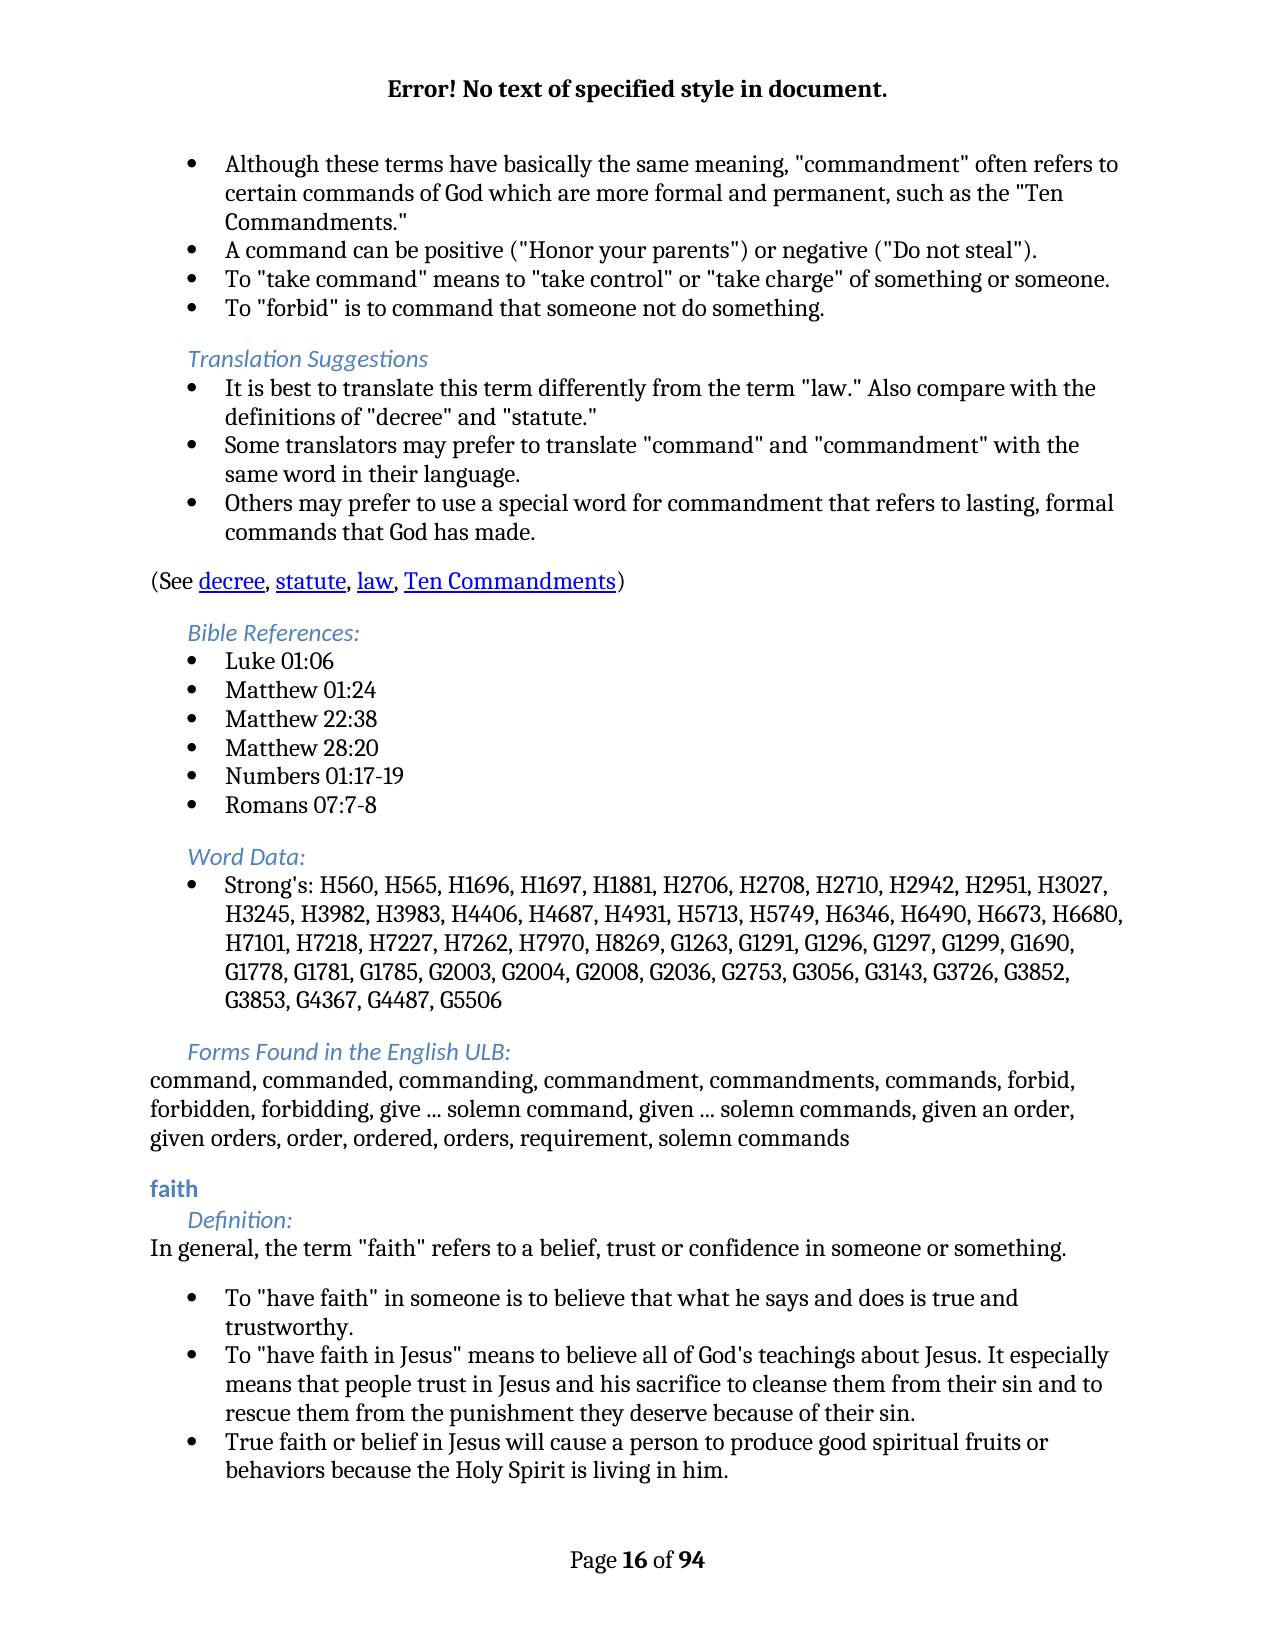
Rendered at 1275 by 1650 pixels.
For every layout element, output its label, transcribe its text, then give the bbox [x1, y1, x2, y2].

list To "take command" means to "take control" or "take charge" of something or someone. [187, 265, 1125, 294]
subtitle Forms Found in the English ULB: [150, 1036, 1125, 1066]
list Numbers 01:17-19 [187, 762, 1125, 791]
text In general, the term "faith" refers to a belief, trust or confidence in someone or something. [150, 1234, 1125, 1263]
list Matthew 28:20 [187, 733, 1125, 762]
list To "forbid" is to command that someone not do something. [187, 294, 1125, 322]
subtitle faith [150, 1173, 1125, 1204]
list It is best to translate this term differently from the term "law." Also compare with the definitions of "decree" and "statute." [187, 374, 1125, 431]
subtitle Definition: [150, 1204, 1125, 1234]
list To "have faith" in someone is to believe that what he says and does is true and trustworthy. [187, 1284, 1125, 1341]
subtitle Translation Suggestions [150, 343, 1125, 374]
list True faith or belief in Jesus will cause a person to produce good spiritual fruits or behaviors because the Holy Spirit is living in him. [187, 1428, 1125, 1485]
subtitle Word Data: [150, 841, 1125, 871]
list Luke 01:06 [187, 647, 1125, 676]
list To "have faith in Jesus" means to believe all of God's teachings about Jesus. It especially means that people trust in Jesus and his sacrifice to cleanse them from their sin and to rescue them from the punishment they deserve because of their sin. [187, 1341, 1125, 1428]
list Others may prefer to use a special word for commandment that refers to lasting, formal commands that God has made. [187, 489, 1125, 546]
list Matthew 22:38 [187, 705, 1125, 733]
list Romans 07:7-8 [187, 791, 1125, 820]
list Some translators may prefer to translate "command" and "commandment" with the same word in their language. [187, 431, 1125, 489]
text (See decree, statute, law, Ten Commandments) [150, 567, 1125, 596]
subtitle Bible References: [150, 617, 1125, 647]
list A command can be positive ("Honor your parents") or negative ("Do not steal"). [187, 236, 1125, 265]
list Matthew 01:24 [187, 676, 1125, 705]
list Although these terms have basically the same meaning, "commandment" often refers to certain commands of God which are more formal and permanent, such as the "Ten Commandments." [187, 150, 1125, 236]
list Strong's: H560, H565, H1696, H1697, H1881, H2706, H2708, H2710, H2942, H2951, H3027, H3245, H3982, H3983, H4406, H4687, H4931, H5713, H5749, H6346, H6490, H6673, H6680, H7101, H7218, H7227, H7262, H7970, H8269, G1263, G1291, G1296, G1297, G1299, G1690, G1778, G1781, G1785, G2003, G2004, G2008, G2036, G2753, G3056, G3143, G3726, G3852, G3853, G4367, G4487, G5506 [187, 871, 1125, 1015]
text command, commanded, commanding, commandment, commandments, commands, forbid, forbidden, forbidding, give ... solemn command, given ... solemn commands, given an order, given orders, order, ordered, orders, requirement, solemn commands [150, 1066, 1125, 1152]
